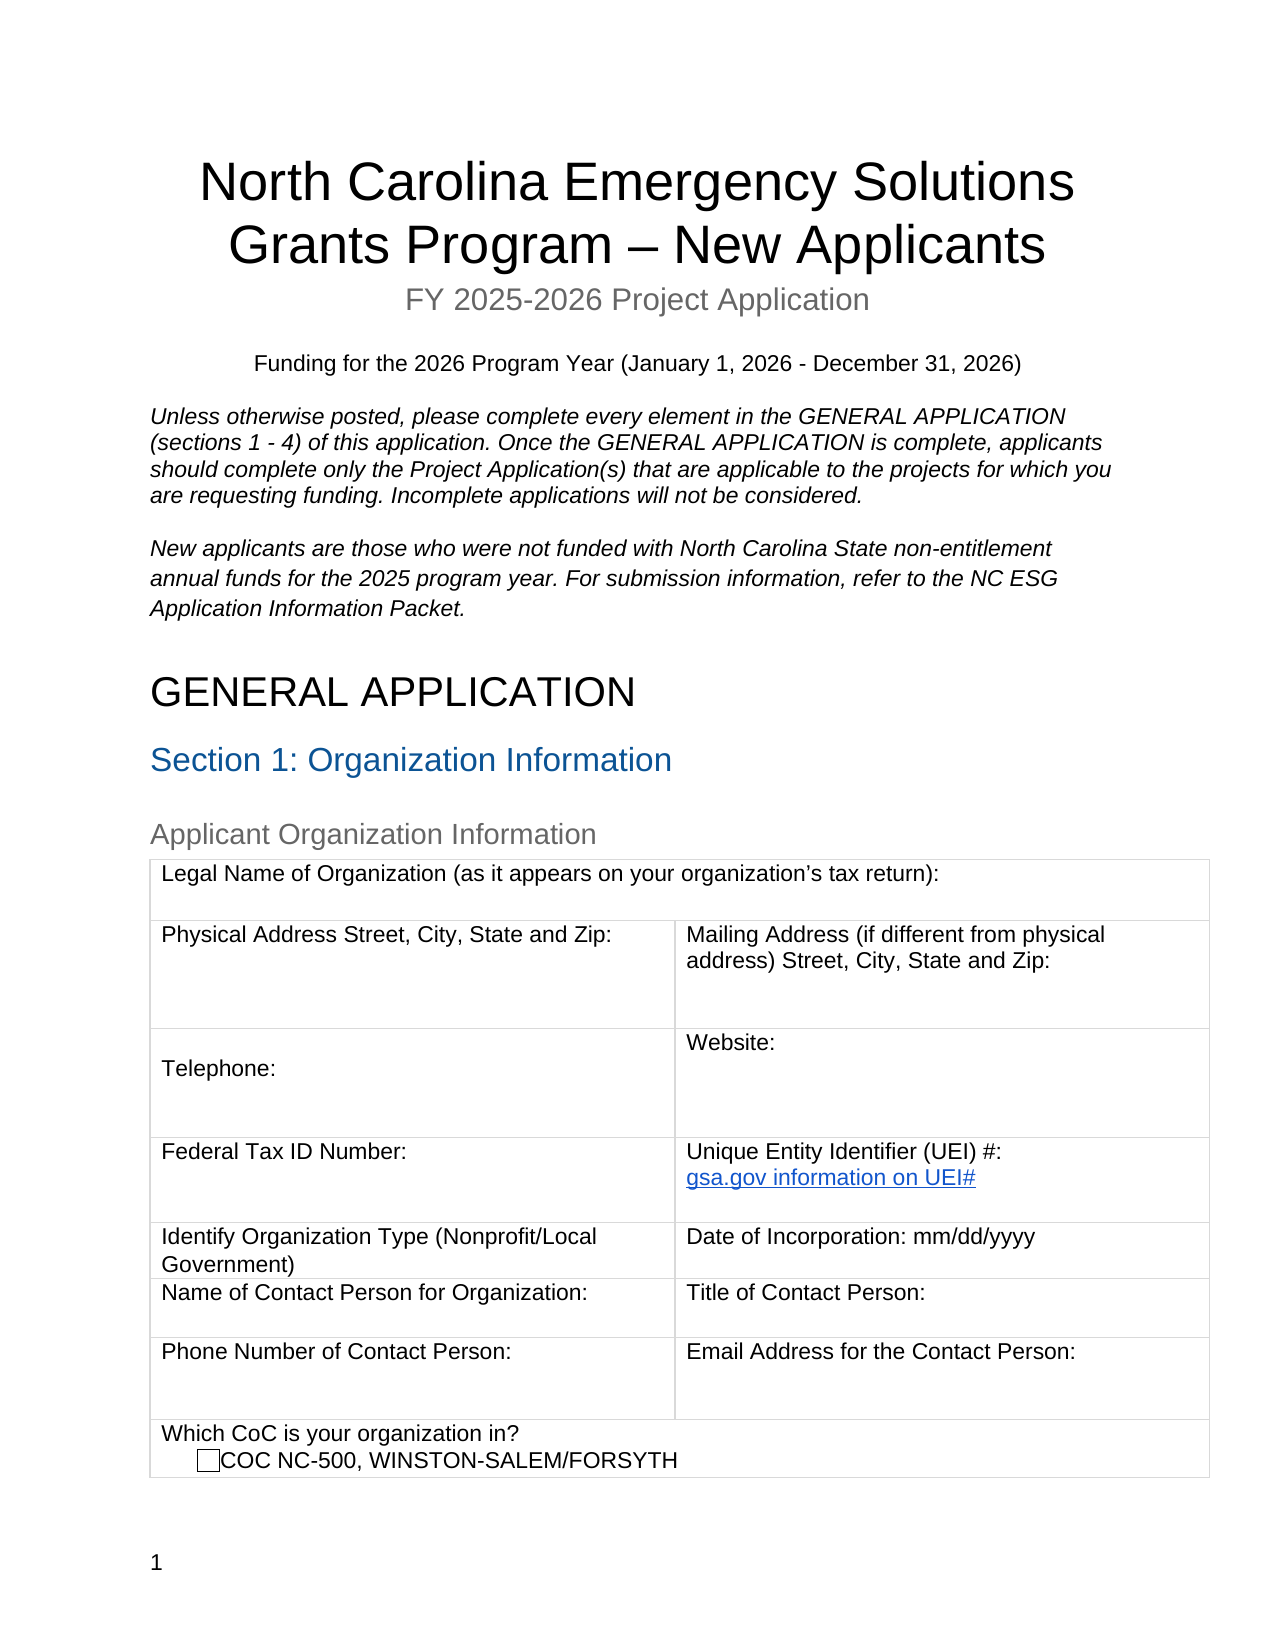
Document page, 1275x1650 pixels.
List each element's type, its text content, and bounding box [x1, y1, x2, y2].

table_cell Website: [676, 1029, 1209, 1137]
table_header Legal Name of Organization (as it appears on your organization’s tax return): [151, 860, 1209, 920]
table_cell Federal Tax ID Number: [151, 1138, 674, 1222]
table_cell Unique Entity Identifier (UEI) #: gsa.gov information on UEI# [676, 1138, 1209, 1222]
subtitle Applicant Organization Information [150, 817, 1125, 851]
table_cell Date of Incorporation: mm/dd/yyyy [676, 1223, 1209, 1278]
table_cell Title of Contact Person: [676, 1279, 1209, 1337]
table_cell Mailing Address (if different from physical address) Street, City, State and Zip: [676, 921, 1209, 1028]
table_cell Physical Address Street, City, State and Zip: [151, 921, 674, 1028]
table_cell Phone Number of Contact Person: [151, 1338, 674, 1419]
text Unless otherwise posted, please complete every element in the GENERAL APPLICATION (sections 1 - 4) of this application. Once the GENERAL APPLICATION is complete, applicants should complete only the Project Application(s) that are applicable to the projects for which you are requesting funding. Incomplete applications will not be considered. [150, 403, 1125, 508]
table_cell Name of Contact Person for Organization: [151, 1279, 674, 1337]
text New applicants are those who were not funded with North Carolina State non-entitlement annual funds for the 2025 program year. For submission information, refer to the NC ESG Application Information Packet. [150, 534, 1125, 621]
subtitle GENERAL APPLICATION [150, 667, 1125, 715]
table_cell Email Address for the Contact Person: [676, 1338, 1209, 1419]
table_cell Identify Organization Type (Nonprofit/Local Government) [151, 1223, 674, 1278]
text Funding for the 2026 Program Year (January 1, 2026 - December 31, 2026) [150, 350, 1125, 403]
table_cell Telephone: [151, 1029, 674, 1137]
subtitle FY 2025-2026 Project Application [150, 281, 1125, 317]
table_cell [151, 1420, 1209, 1477]
subtitle Section 1: Organization Information [150, 740, 1125, 778]
title North Carolina Emergency Solutions Grants Program – New Applicants [150, 150, 1125, 274]
